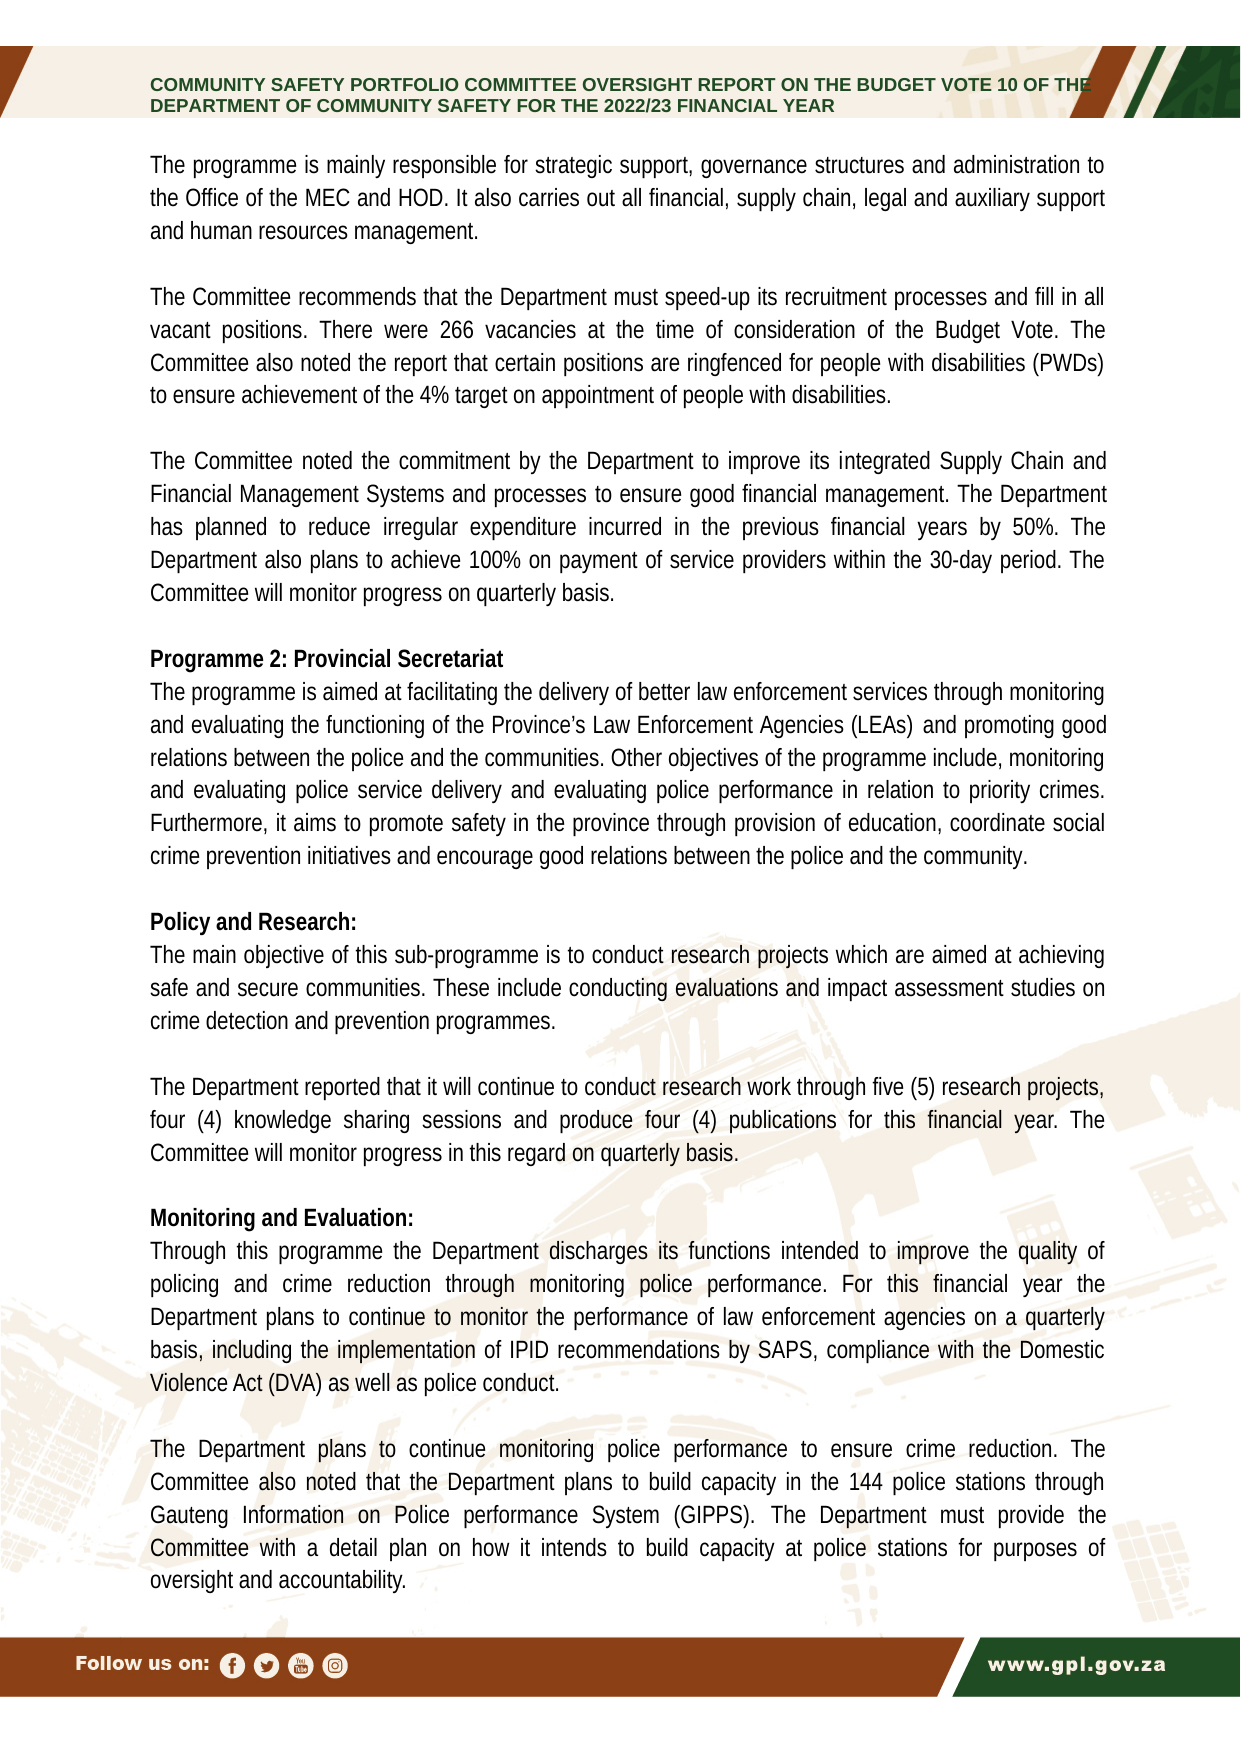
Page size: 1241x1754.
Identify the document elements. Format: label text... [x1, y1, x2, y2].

text Monitoring and Evaluation: [150, 1203, 1107, 1232]
text The main objective of this sub-programme is to conduct research projects which are aimed at achieving safe and secure communities. These include conducting evaluations and impact assessment studies on crime detection and prevention programmes. [150, 940, 1107, 1034]
text Programme 2: Provincial Secretariat [150, 644, 1107, 672]
picture [0, 931, 1241, 1697]
picture [0, 46, 1241, 118]
text Through this programme the Department discharges its functions intended to improve the quality of policing and crime reduction through monitoring police performance. For this financial year the Department plans to continue to monitor the performance of law enforcement agencies on a quarterly basis, including the implementation of IPID recommendations by SAPS, compliance with the Domestic Violence Act (DVA) as well as police conduct. [150, 1236, 1107, 1397]
text The Committee recommends that the Department must speed-up its recruitment processes and fill in all vacant positions. There were 266 vacancies at the time of consideration of the Budget Vote. The Committee also noted the report that certain positions are ringfenced for people with disabilities (PWDs) to ensure achievement of the 4% target on appointment of people with disabilities. [150, 282, 1107, 409]
text The Department reported that it will continue to conduct research work through five (5) research projects, four (4) knowledge sharing sessions and produce four (4) publications for this financial year. The Committee will monitor progress in this regard on quarterly basis. [150, 1072, 1107, 1166]
text The Department plans to continue monitoring police performance to ensure crime reduction. The Committee also noted that the Department plans to build capacity in the 144 police stations through Gauteng Information on Police performance System (GIPPS). The Department must provide the Committee with a detail plan on how it intends to build capacity at police stations for purposes of oversight and accountability. [150, 1434, 1107, 1594]
text Policy and Research: [150, 907, 1107, 936]
text The programme is aimed at facilitating the delivery of better law enforcement services through monitoring and evaluating the functioning of the Province’s Law Enforcement Agencies (LEAs) and promoting good relations between the police and the communities. Other objectives of the programme include, monitoring and evaluating police service delivery and evaluating police performance in relation to priority crimes. Furthermore, it aims to promote safety in the province through provision of education, coordinate social crime prevention initiatives and encourage good relations between the police and the community. [150, 677, 1107, 870]
text The programme is mainly responsible for strategic support, governance structures and administration to the Office of the MEC and HOD. It also carries out all financial, supply chain, legal and auxiliary support and human resources management. [150, 150, 1107, 244]
text The Committee noted the commitment by the Department to improve its integrated Supply Chain and Financial Management Systems and processes to ensure good financial management. The Department has planned to reduce irregular expenditure incurred in the previous financial years by 50%. The Department also plans to achieve 100% on payment of service providers within the 30-day period. The Committee will monitor progress on quarterly basis. [150, 446, 1107, 607]
